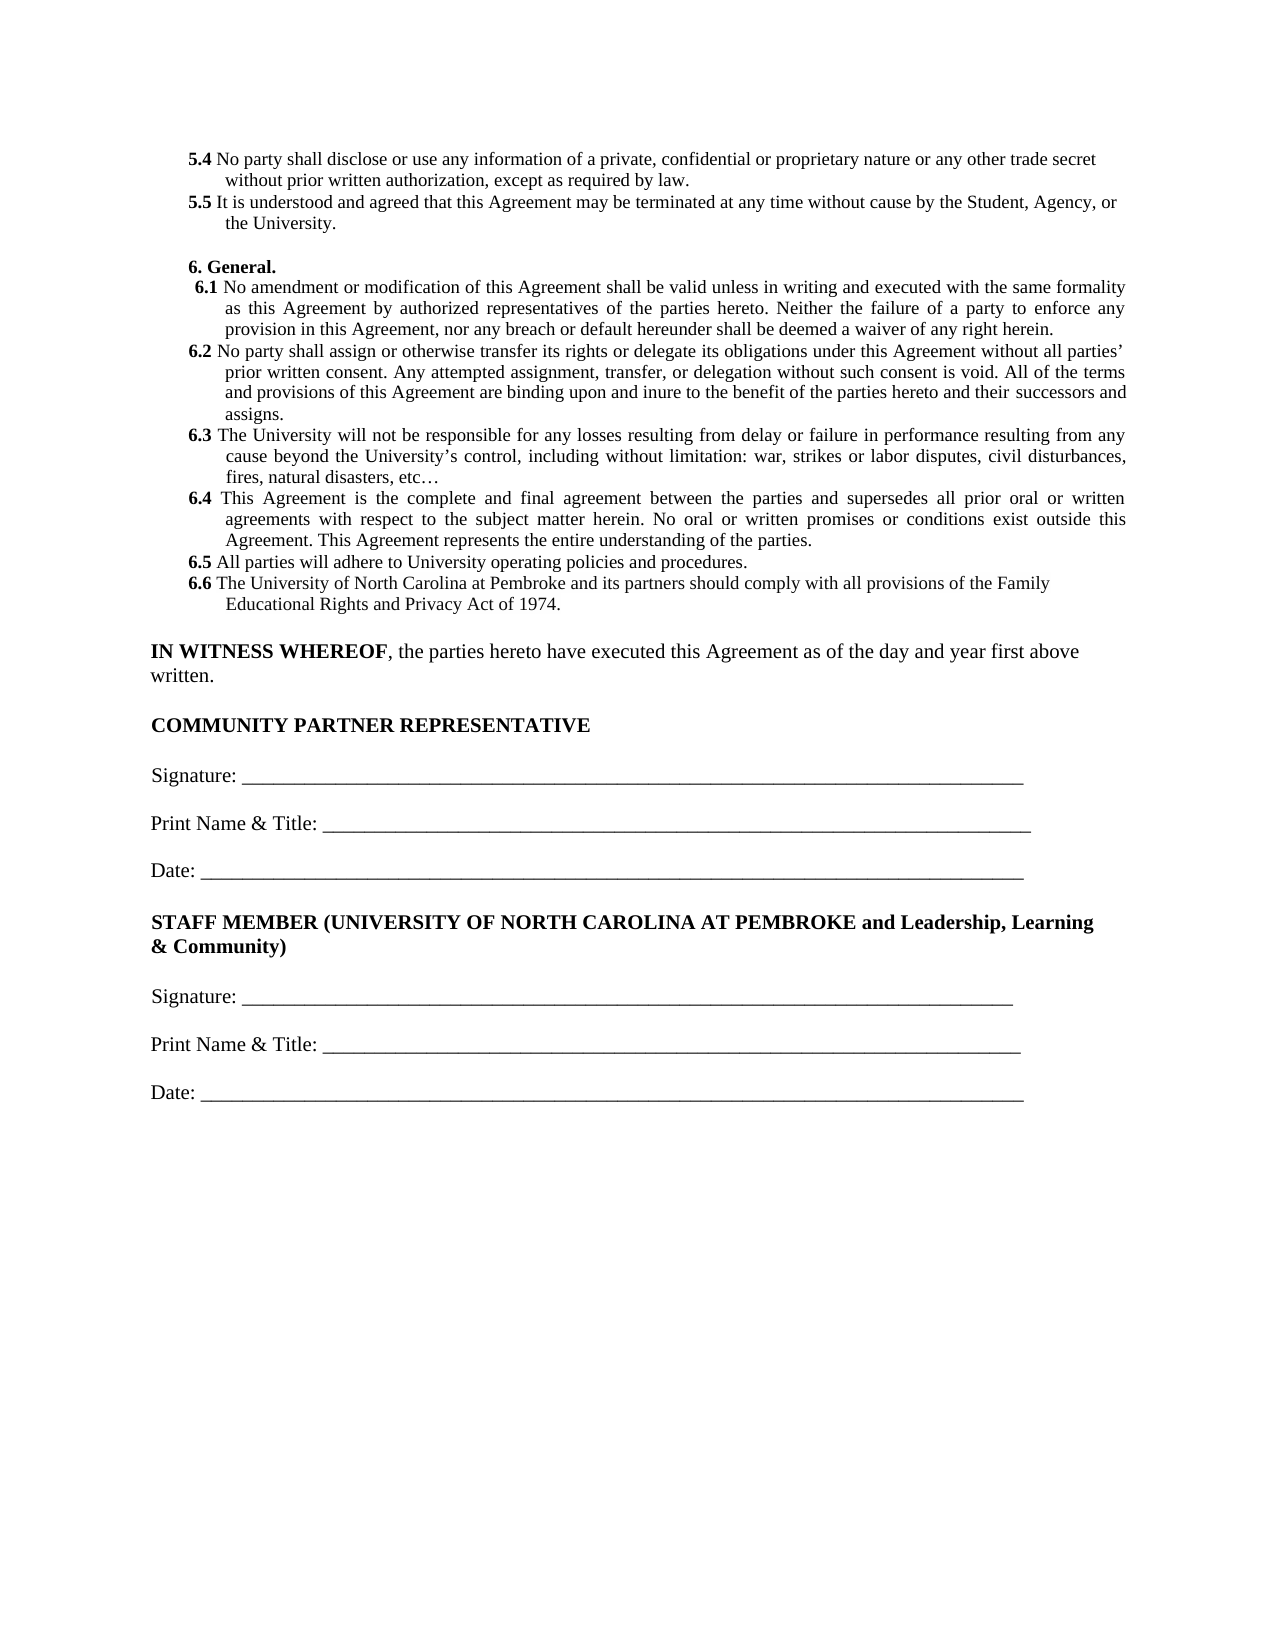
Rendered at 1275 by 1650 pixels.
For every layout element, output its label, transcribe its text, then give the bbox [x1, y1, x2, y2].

text COMMUNITY PARTNER REPRESENTATIVE [151, 713, 1129, 737]
text 6.5 All parties will adhere to University operating policies and procedures. [188, 551, 1129, 572]
text 6.3 The University will not be responsible for any losses resulting from delay or failure in performance resulting from any cause beyond the University’s control, including without limitation: war, strikes or labor disputes, civil disturbances, fires, natural disasters, etc… [188, 424, 1127, 487]
text Signature: __________________________________________________________________________ Print Name & Title: ___________________________________________________________________ Date: _______________________________________________________________________________ [150, 984, 1028, 1104]
text STAFF MEMBER (UNIVERSITY OF NORTH CAROLINA AT PEMBROKE and Leadership, Learning & Community) [150, 911, 1114, 958]
text 6.6 The University of North Carolina at Pembroke and its partners should comply with all provisions of the Family Educational Rights and Privacy Act of 1974. [561, 572, 1127, 614]
text 5.5 It is understood and agreed that this Agreement may be terminated at any time without cause by the Student, Agency, or the University. [188, 191, 1126, 233]
text Signature: ___________________________________________________________________________ Print Name & Title: ____________________________________________________________________ Date: _______________________________________________________________________________ [150, 763, 1033, 882]
text 6. General. [188, 256, 1129, 277]
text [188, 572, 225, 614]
text 6.2 No party shall assign or otherwise transfer its rights or delegate its obligations under this Agreement without all parties’ prior written consent. Any attempted assignment, transfer, or delegation without such consent is void. All of the terms and provisions of this Agreement are binding upon and inure to the benefit of the parties hereto and their successors and assigns. [188, 340, 1127, 424]
text 6.1 No amendment or modification of this Agreement shall be valid unless in writing and executed with the same formality as this Agreement by authorized representatives of the parties hereto. Neither the failure of a party to enforce any provision in this Agreement, nor any breach or default hereunder shall be deemed a waiver of any right herein. [194, 277, 1128, 340]
text 5.4 No party shall disclose or use any information of a private, confidential or proprietary nature or any other trade secret without prior written authorization, except as required by law. [188, 149, 1098, 191]
text 6.4 This Agreement is the complete and final agreement between the parties and supersedes all prior oral or written agreements with respect to the subject matter herein. No oral or written promises or conditions exist outside this Agreement. This Agreement represents the entire understanding of the parties. [188, 488, 1127, 550]
text IN WITNESS WHEREOF, the parties hereto have executed this Agreement as of the day and year first above written. [150, 640, 1127, 687]
